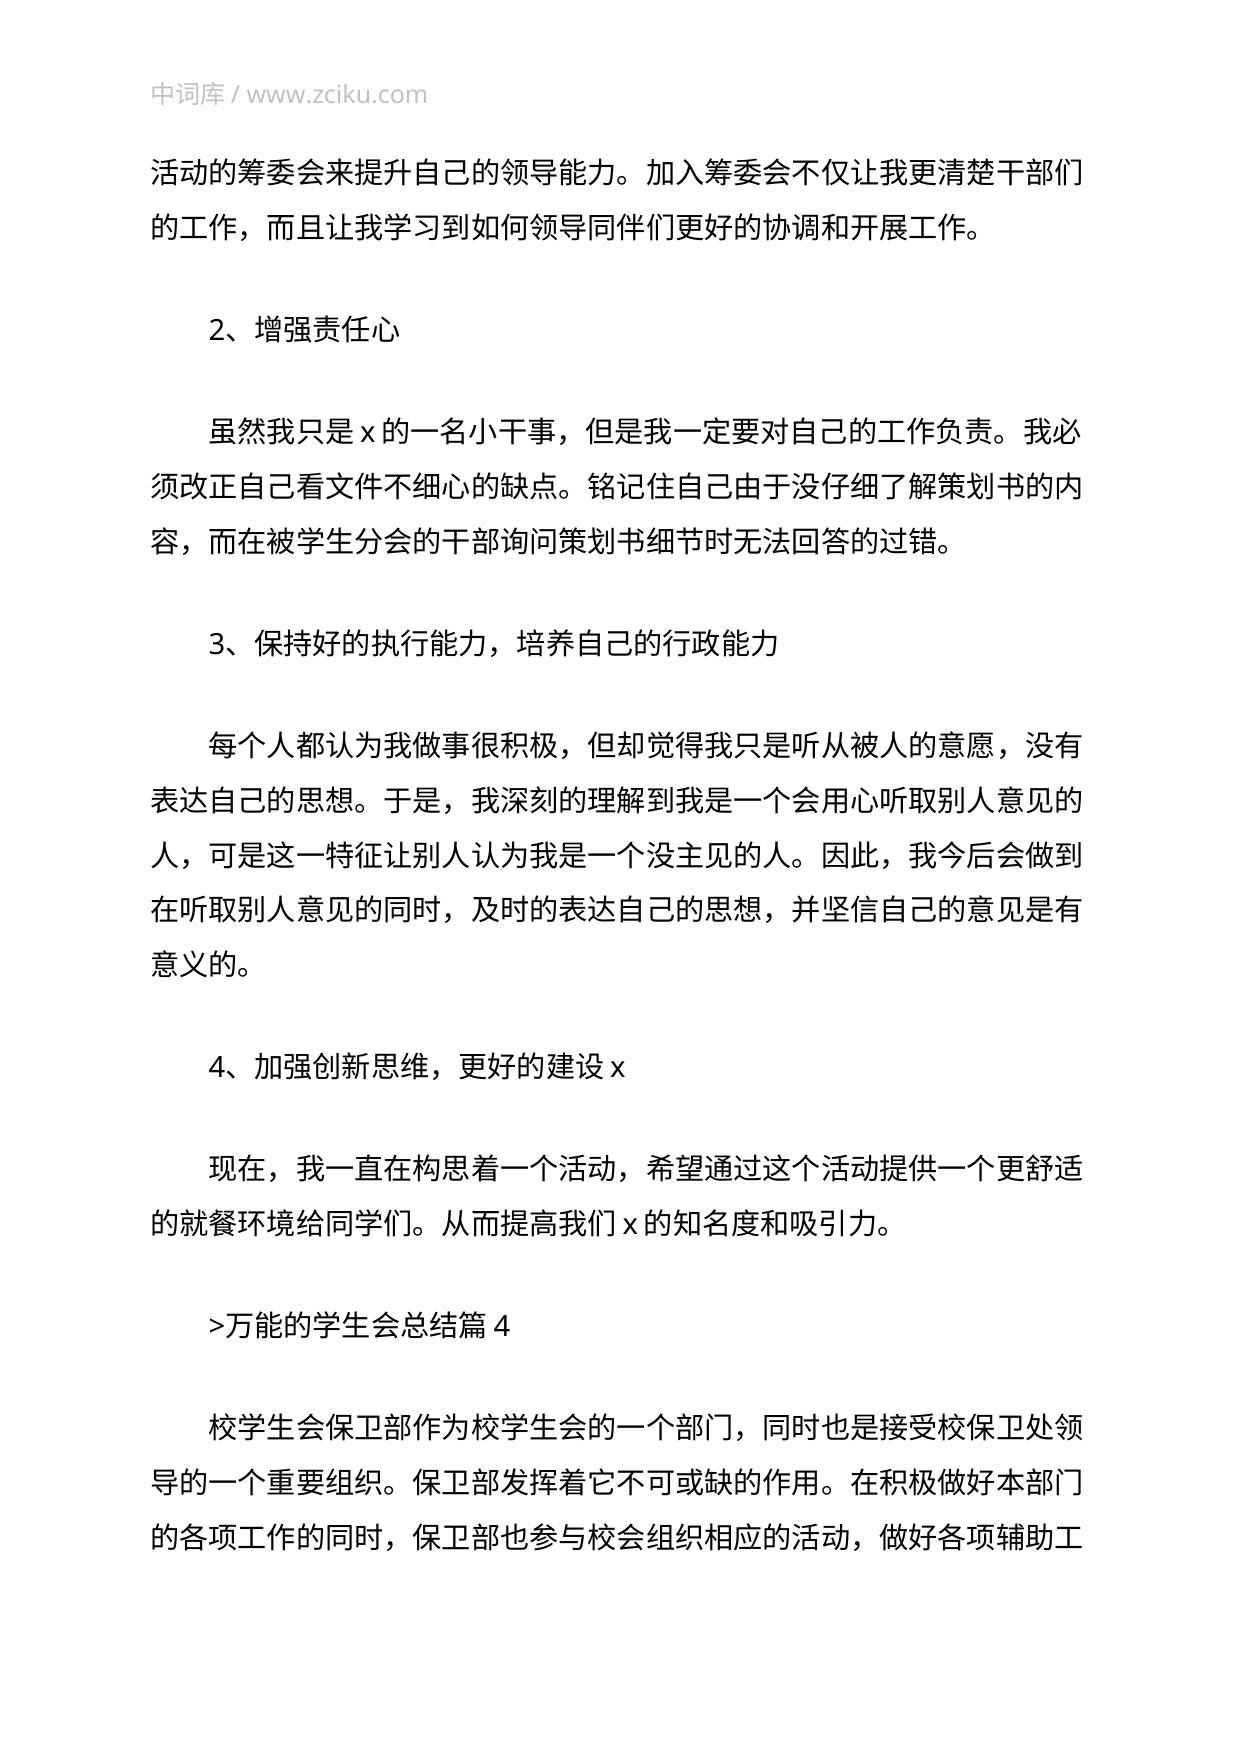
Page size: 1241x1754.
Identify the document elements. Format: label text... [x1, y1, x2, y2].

text 现在，我一直在构思着一个活动，希望通过这个活动提供一个更舒适的就餐环境给同学们。从而提高我们x的知名度和吸引力。 [150, 1146, 1090, 1243]
text >万能的学生会总结篇4 [150, 1302, 1090, 1345]
text 3、保持好的执行能力，培养自己的行政能力 [150, 620, 1090, 663]
text 虽然我只是x的一名小干事，但是我一定要对自己的工作负责。我必须改正自己看文件不细心的缺点。铭记住自己由于没仔细了解策划书的内容，而在被学生分会的干部询问策划书细节时无法回答的过错。 [150, 409, 1090, 561]
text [150, 150, 1090, 247]
text 4、加强创新思维，更好的建设x [150, 1044, 1090, 1086]
text 2、增强责任心 [150, 307, 1090, 349]
text 每个人都认为我做事很积极，但却觉得我只是听从被人的意愿，没有表达自己的思想。于是，我深刻的理解到我是一个会用心听取别人意见的人，可是这一特征让别人认为我是一个没主见的人。因此，我今后会做到在听取别人意见的同时，及时的表达自己的思想，并坚信自己的意见是有意义的。 [150, 722, 1090, 984]
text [150, 1404, 1090, 1557]
